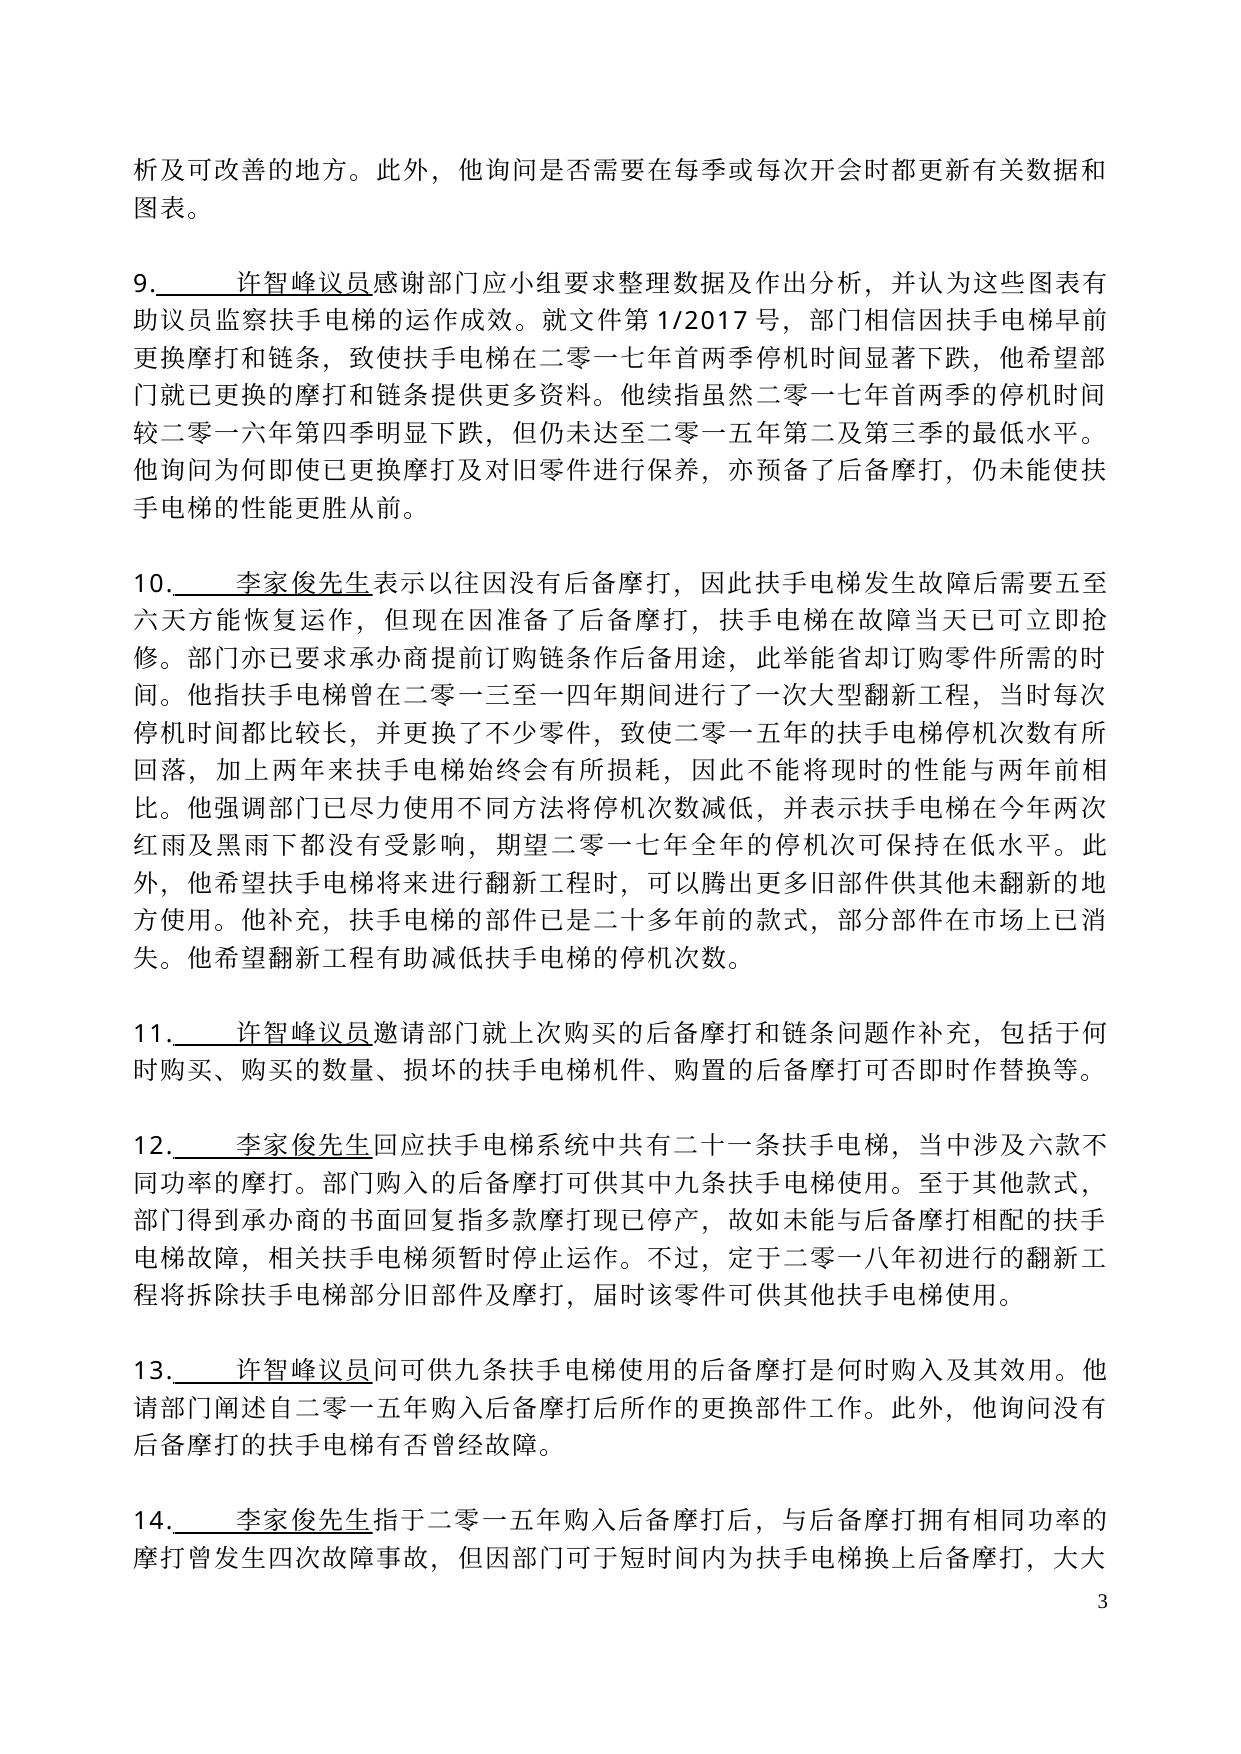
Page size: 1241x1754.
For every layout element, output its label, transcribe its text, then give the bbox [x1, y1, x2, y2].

table_cell 李家俊先生回应扶手电梯系统中共有二十一条扶手电梯，当中涉及六款不同功率的摩打。部门购入的后备摩打可供其中九条扶手电梯使用。至于其他款式，部门得到承办商的书面回复指多款摩打现已停产，故如未能与后备摩打相配的扶手电梯故障，相关扶手电梯须暂时停止运作。不过，定于二零一八年初进行的翻新工程将拆除扶手电梯部分旧部件及摩打，届时该零件可供其他扶手电梯使用。 [122, 1125, 1119, 1350]
table_cell 许智峰议员问可供九条扶手电梯使用的后备摩打是何时购入及其效用。他请部门阐述自二零一五年购入后备摩打后所作的更换部件工作。此外，他询问没有后备摩打的扶手电梯有否曾经故障。 [122, 1350, 1119, 1500]
table_cell 许智峰议员感谢部门应小组要求整理数据及作出分析，并认为这些图表有助议员监察扶手电梯的运作成效。就文件第1/2017号，部门相信因扶手电梯早前更换摩打和链条，致使扶手电梯在二零一七年首两季停机时间显著下跌，他希望部门就已更换的摩打和链条提供更多资料。他续指虽然二零一七年首两季的停机时间较二零一六年第四季明显下跌，但仍未达至二零一五年第二及第三季的最低水平。他询问为何即使已更换摩打及对旧零件进行保养，亦预备了后备摩打，仍未能使扶手电梯的性能更胜从前。 [122, 263, 1119, 563]
table_cell 李家俊先生表示以往因没有后备摩打，因此扶手电梯发生故障后需要五至六天方能恢复运作，但现在因准备了后备摩打，扶手电梯在故障当天已可立即抢修。部门亦已要求承办商提前订购链条作后备用途，此举能省却订购零件所需的时间。他指扶手电梯曾在二零一三至一四年期间进行了一次大型翻新工程，当时每次停机时间都比较长，并更换了不少零件，致使二零一五年的扶手电梯停机次数有所回落，加上两年来扶手电梯始终会有所损耗，因此不能将现时的性能与两年前相比。他强调部门已尽力使用不同方法将停机次数减低，并表示扶手电梯在今年两次红雨及黑雨下都没有受影响，期望二零一七年全年的停机次可保持在低水平。此外，他希望扶手电梯将来进行翻新工程时，可以腾出更多旧部件供其他未翻新的地方使用。他补充，扶手电梯的部件已是二十多年前的款式，部分部件在市场上已消失。他希望翻新工程有助减低扶手电梯的停机次数。 [122, 563, 1119, 1013]
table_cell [122, 1500, 1119, 1575]
table_cell 许智峰议员邀请部门就上次购买的后备摩打和链条问题作补充，包括于何时购买、购买的数量、损坏的扶手电梯机件、购置的后备摩打可否即时作替换等。 [122, 1013, 1119, 1125]
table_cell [122, 150, 1119, 263]
